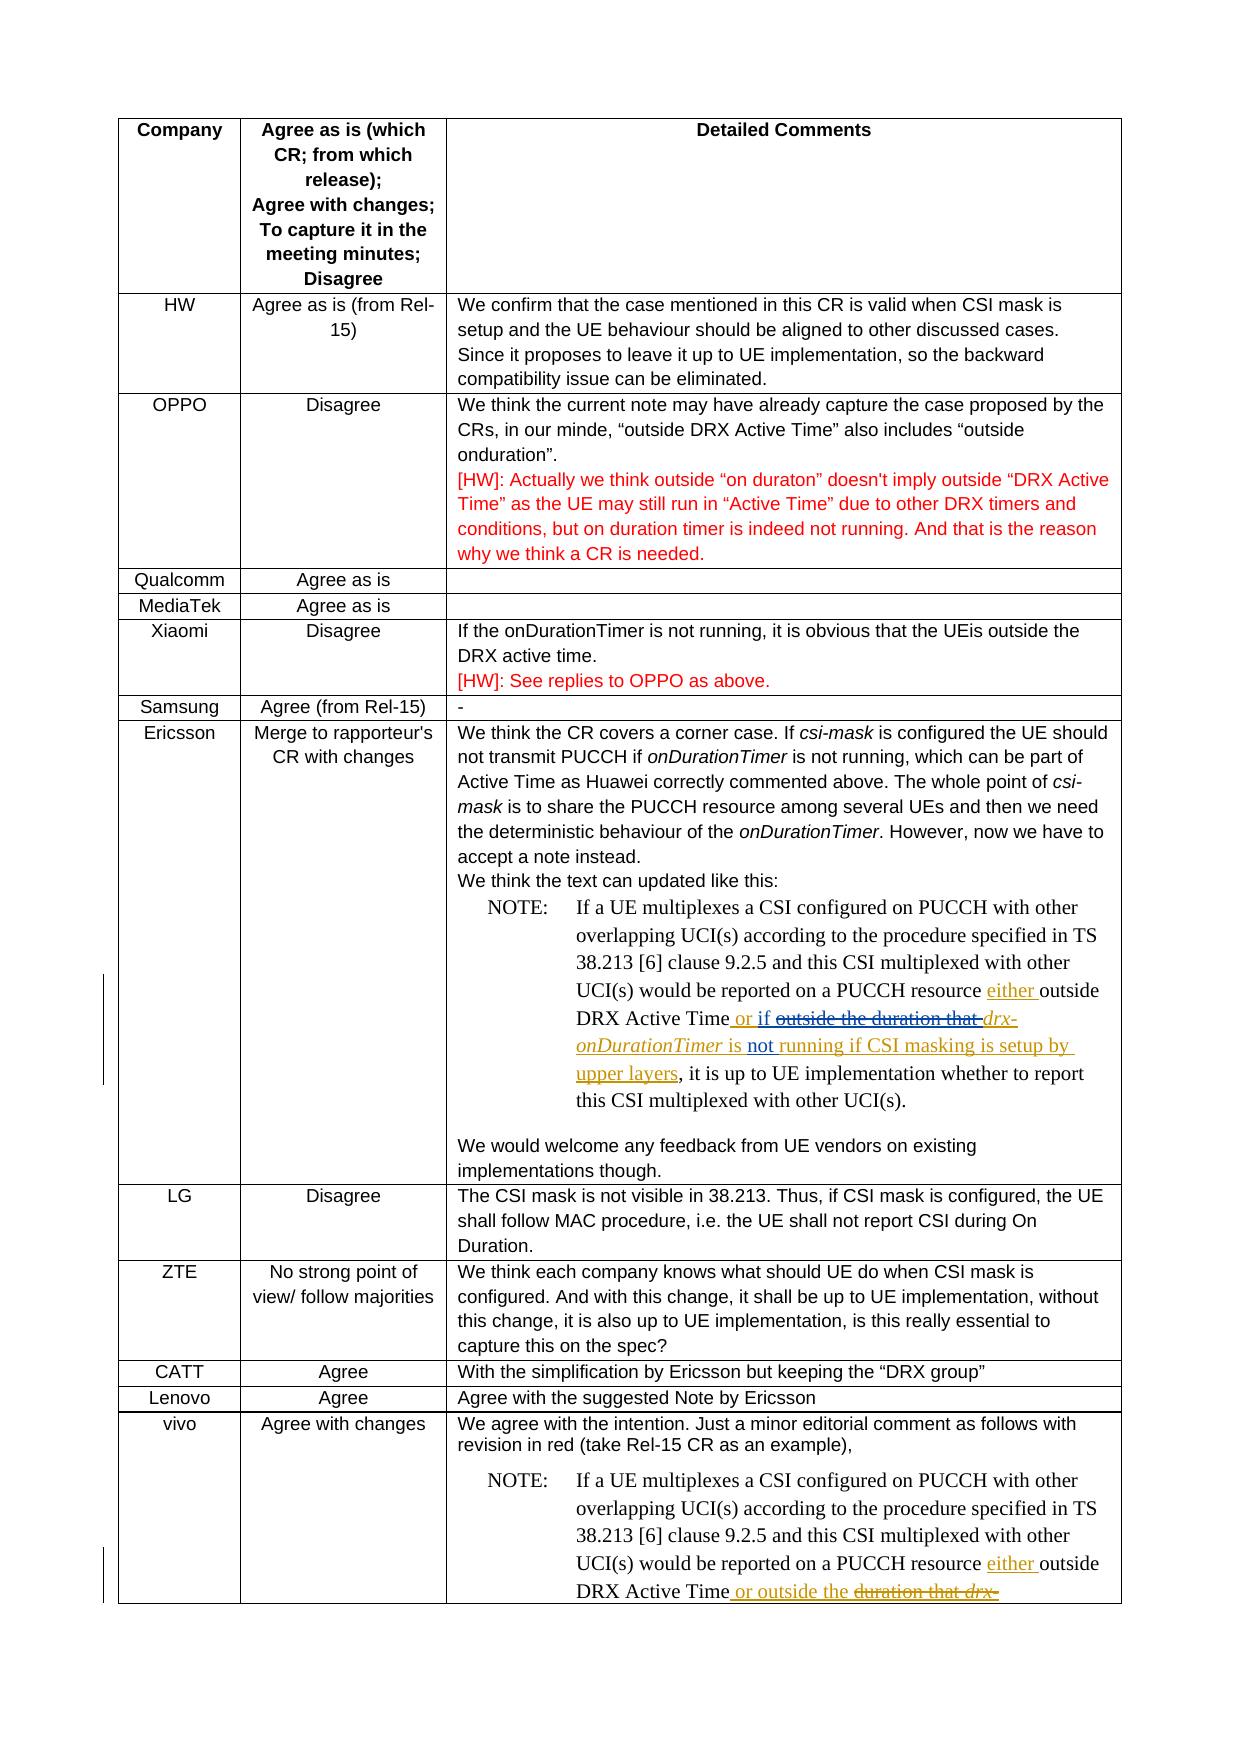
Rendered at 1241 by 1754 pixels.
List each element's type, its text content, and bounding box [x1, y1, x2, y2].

table_cell If the onDurationTimer is not running, it is obvious that the UEis outside the DRX active time. [HW]: See replies to OPPO as above. [447, 620, 1121, 694]
table_cell We think each company knows what should UE do when CSI mask is configured. And with this change, it shall be up to UE implementation, without this change, it is also up to UE implementation, is this really essential to capture this on the spec? [447, 1261, 1121, 1360]
table_cell Disagree [241, 620, 446, 694]
table_cell CATT [119, 1361, 240, 1386]
table_cell Qualcomm [119, 569, 240, 593]
table_cell Agree [241, 1361, 446, 1386]
table_cell With the simplification by Ericsson but keeping the “DRX group” [447, 1361, 1121, 1386]
table_cell Samsung [119, 696, 240, 720]
table_cell Lenovo [119, 1387, 240, 1411]
table_cell We confirm that the case mentioned in this CR is valid when CSI mask is setup and the UE behaviour should be aligned to other discussed cases. Since it proposes to leave it up to UE implementation, so the backward compatibility issue can be eliminated. [447, 294, 1121, 393]
table_cell Agree with the suggested Note by Ericsson [447, 1387, 1121, 1411]
table_cell HW [119, 294, 240, 393]
table_cell Agree as is [241, 569, 446, 593]
table_cell The CSI mask is not visible in 38.213. Thus, if CSI mask is configured, the UE shall follow MAC procedure, i.e. the UE shall not report CSI during On Duration. [447, 1185, 1121, 1259]
table_cell Merge to rapporteur's CR with changes [241, 721, 446, 1184]
table_cell Disagree [241, 394, 446, 567]
table_cell Agree (from Rel-15) [241, 696, 446, 720]
table_cell No strong point of view/ follow majorities [241, 1261, 446, 1360]
table_cell [447, 594, 1121, 619]
table_cell ZTE [119, 1261, 240, 1360]
table_header Company [119, 119, 240, 293]
table_cell Agree as is [241, 594, 446, 619]
table_cell - [447, 696, 1121, 720]
table_cell Ericsson [119, 721, 240, 1184]
table_cell We think the CR covers a corner case. If csi-mask is configured the UE should not transmit PUCCH if onDurationTimer is not running, which can be part of Active Time as Huawei correctly commented above. The whole point of csi-mask is to share the PUCCH resource among several UEs and then we need the deterministic behaviour of the onDurationTimer. However, now we have to accept a note instead. We think the text can updated like this: NOTE: If a UE multiplexes a CSI configured on PUCCH with other overlapping UCI(s) according to the procedure specified in TS 38.213 [6] clause 9.2.5 and this CSI multiplexed with other UCI(s) would be reported on a PUCCH resource outside DRX Active Time, it is up to UE implementation whether to report this CSI multiplexed with other UCI(s). We would welcome any feedback from UE vendors on existing implementations though. [447, 721, 1121, 1184]
table_cell Agree with changes [241, 1413, 446, 1603]
table_header Detailed Comments [447, 119, 1121, 293]
table_cell LG [119, 1185, 240, 1259]
table_cell MediaTek [119, 594, 240, 619]
table_cell Xiaomi [119, 620, 240, 694]
table_header Agree as is (which CR; from which release); Agree with changes; To capture it in the meeting minutes; Disagree [241, 119, 446, 293]
table_cell Disagree [241, 1185, 446, 1259]
table_cell Agree [241, 1387, 446, 1411]
table_cell [447, 569, 1121, 593]
table_cell Agree as is (from Rel-15) [241, 294, 446, 393]
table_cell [447, 1413, 1121, 1603]
table_cell We think the current note may have already capture the case proposed by the CRs, in our minde, “outside DRX Active Time” also includes “outside onduration”. [HW]: Actually we think outside “on duraton” doesn't imply outside “DRX Active Time” as the UE may still run in “Active Time” due to other DRX timers and conditions, but on duration timer is indeed not running. And that is the reason why we think a CR is needed. [447, 394, 1121, 567]
table_cell vivo [119, 1413, 240, 1603]
table_cell OPPO [119, 394, 240, 567]
